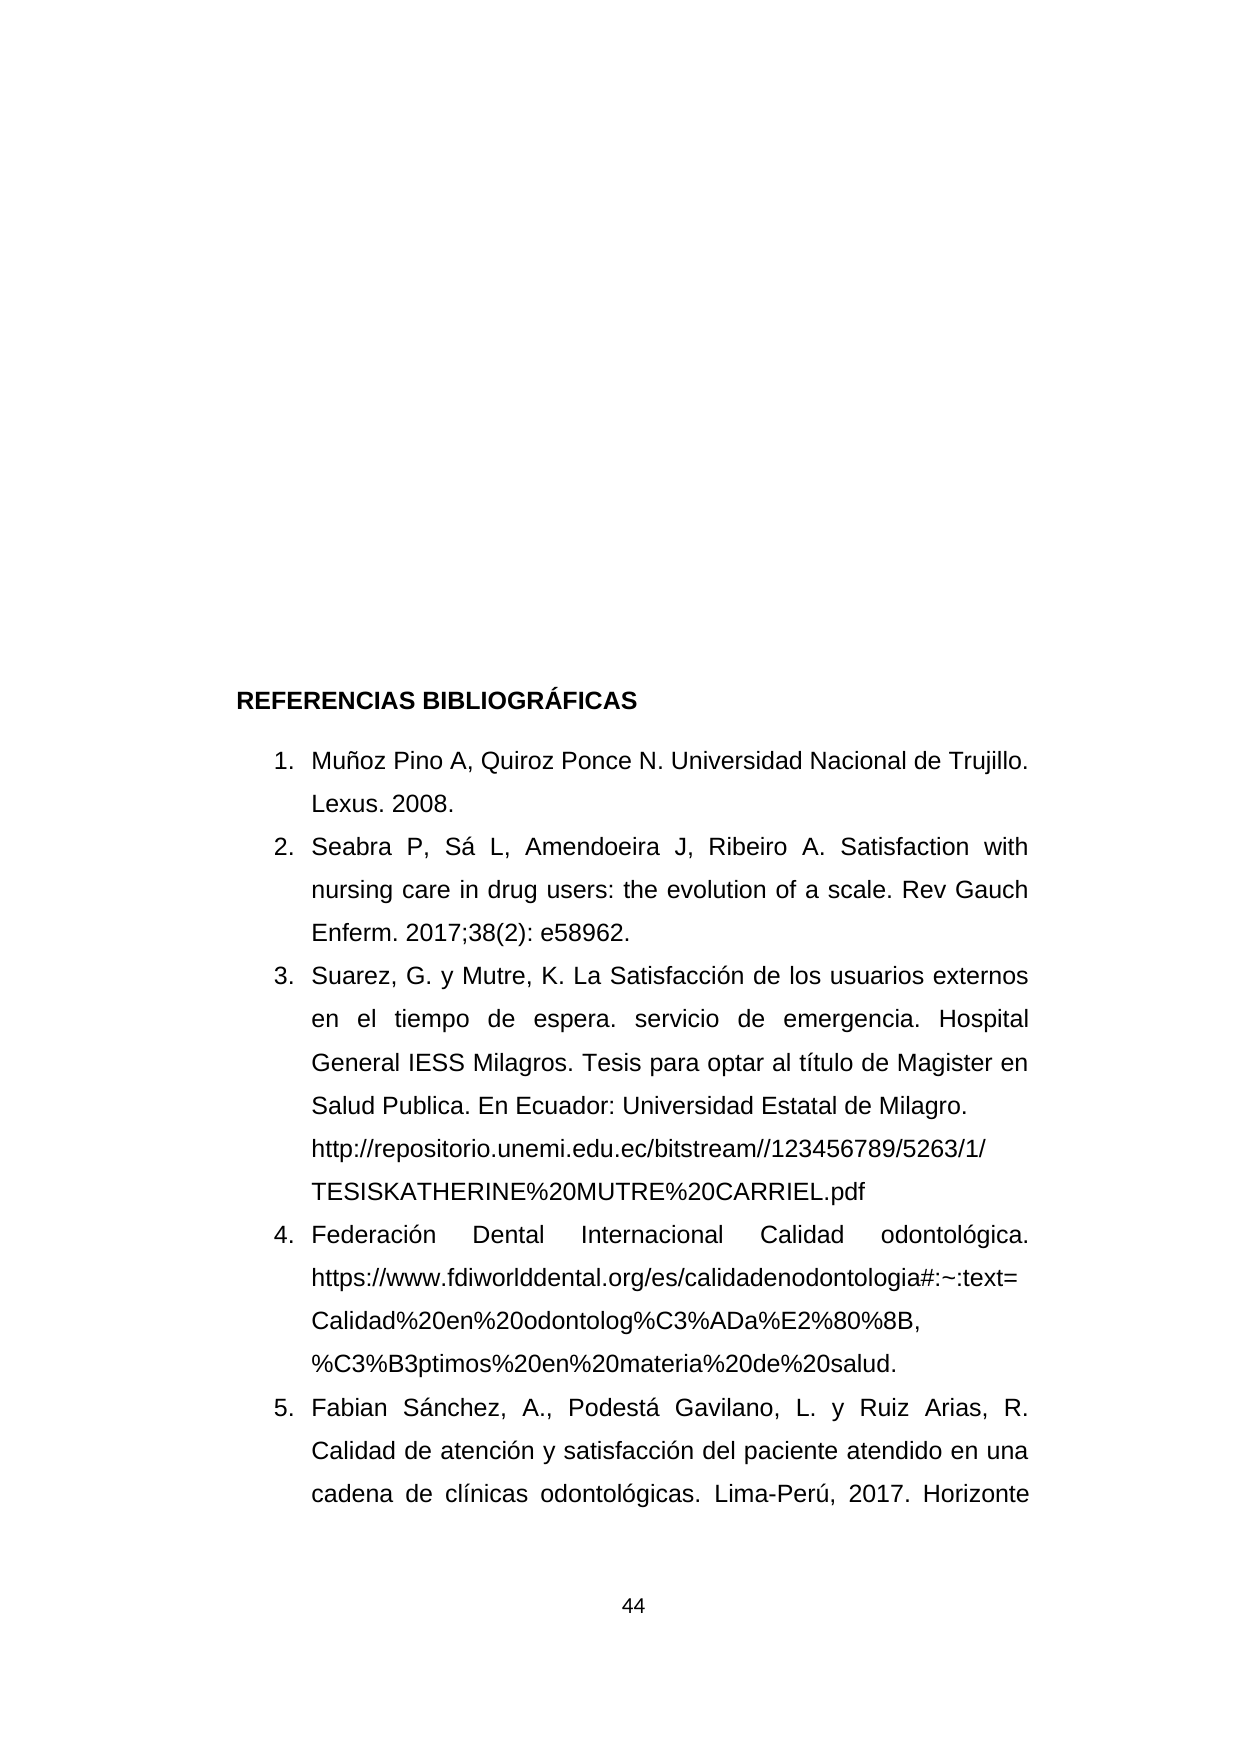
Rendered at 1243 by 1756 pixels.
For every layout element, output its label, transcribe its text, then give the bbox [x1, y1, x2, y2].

text REFERENCIAS BIBLIOGRÁFICAS [236, 686, 1030, 714]
list Federación Dental Internacional Calidad odontológica. https://www.fdiworlddental.org/es/calidadenodontologia#:~:text=Calidad%20en%20odontolog%C3%ADa%E2%80%8B,%C3%B3ptimos%20en%20materia%20de%20salud. [274, 1220, 1030, 1378]
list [274, 1392, 1030, 1507]
list http://repositorio.unemi.edu.ec/bitstream//123456789/5263/1/TESISKATHERINE%20MUTRE%20CARRIEL.pdf [311, 1134, 1030, 1206]
list Suarez, G. y Mutre, K. La Satisfacción de los usuarios externos en el tiempo de espera. servicio de emergencia. Hospital General IESS Milagros. Tesis para optar al título de Magister en Salud Publica. En Ecuador: Universidad Estatal de Milagro. [274, 961, 1030, 1119]
list Muñoz Pino A, Quiroz Ponce N. Universidad Nacional de Trujillo. Lexus. 2008. [274, 746, 1030, 817]
list Seabra P, Sá L, Amendoeira J, Ribeiro A. Satisfaction with nursing care in drug users: the evolution of a scale. Rev Gauch Enferm. 2017;38(2): e58962. [274, 832, 1030, 947]
